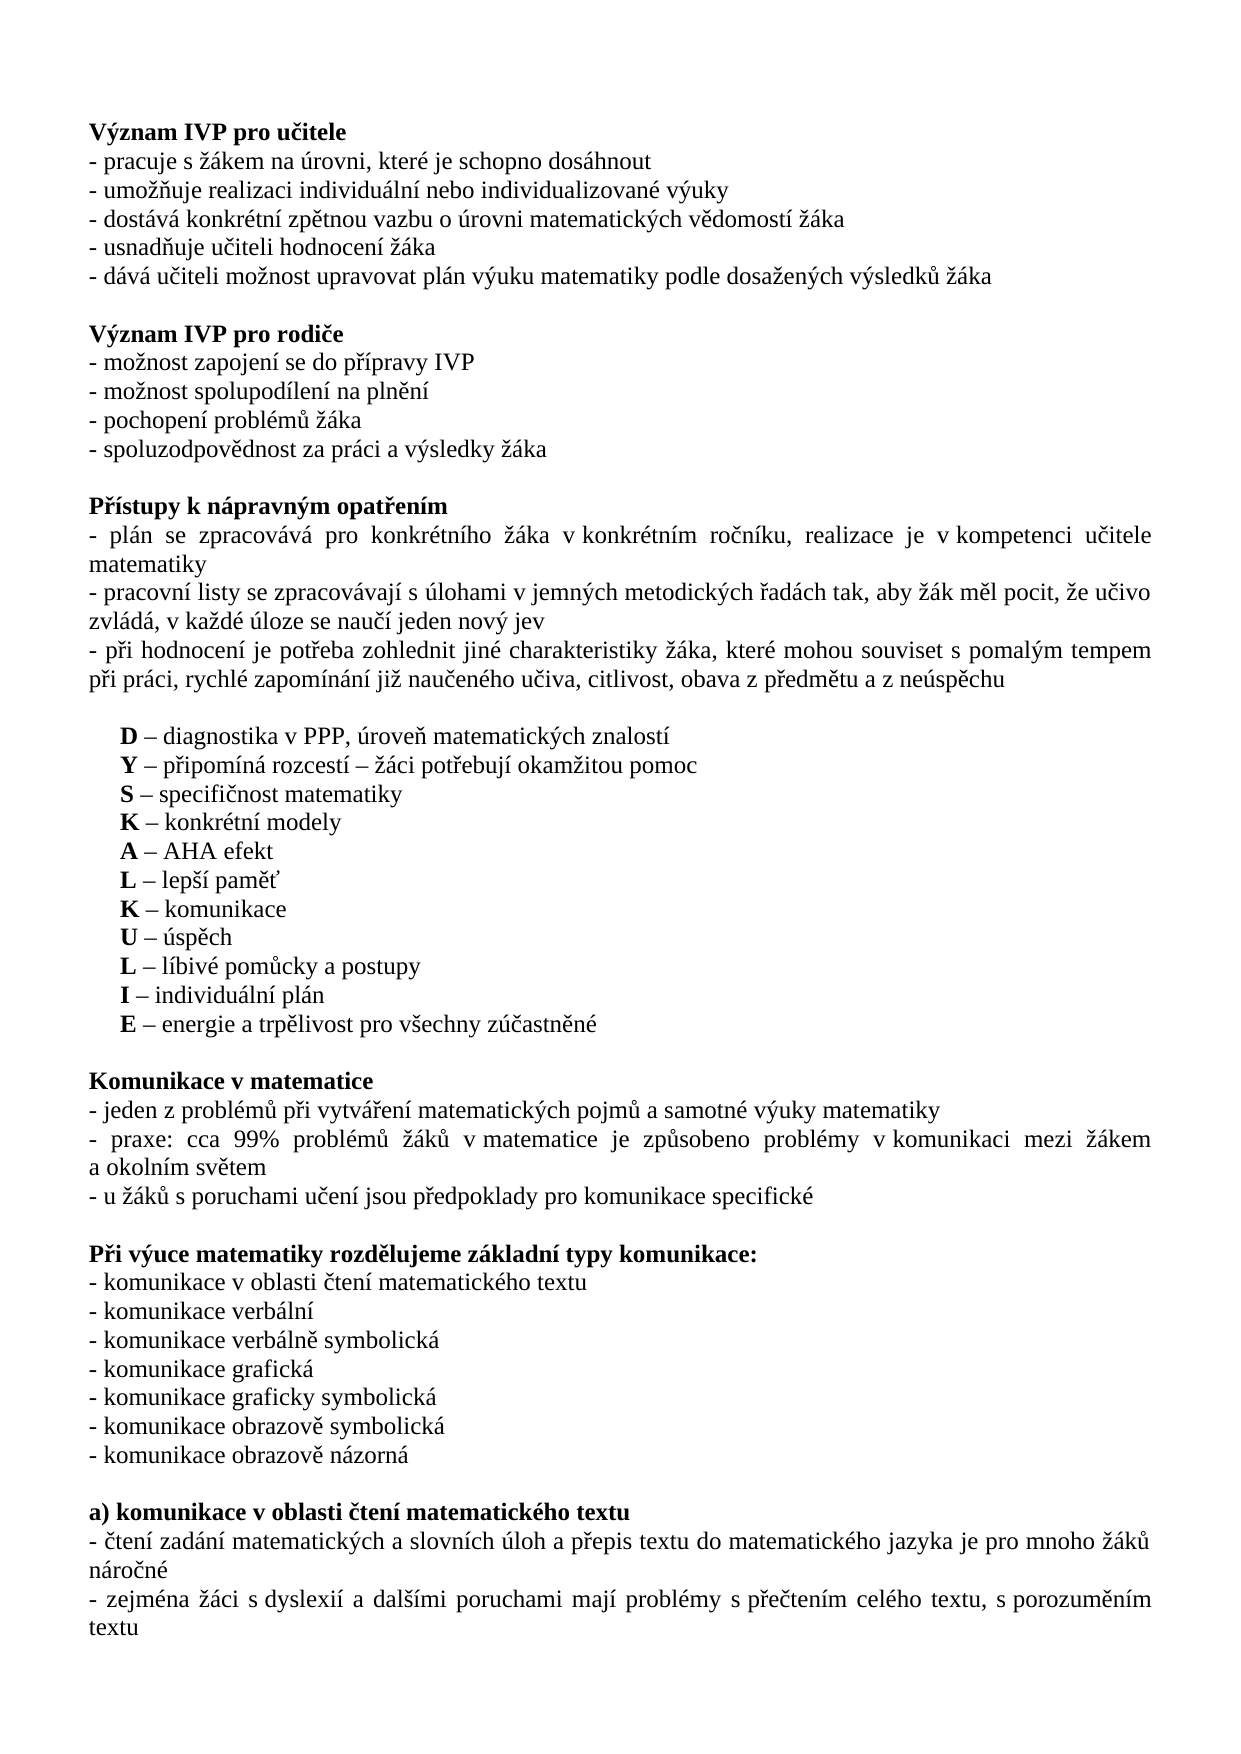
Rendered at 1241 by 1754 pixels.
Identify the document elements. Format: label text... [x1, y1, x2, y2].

text - komunikace grafická [89, 1354, 1152, 1382]
text - komunikace graficky symbolická [89, 1382, 1152, 1411]
text - plán se zpracovává pro konkrétního žáka v konkrétním ročníku, realizace je v kompetenci učitele matematiky [89, 520, 1152, 577]
text - možnost zapojení se do přípravy IVP [89, 347, 1152, 376]
text - čtení zadání matematických a slovních úloh a přepis textu do matematického jazyka je pro mnoho žáků náročné [89, 1526, 1152, 1584]
text - u žáků s poruchami učení jsou předpoklady pro komunikace specifické [89, 1181, 1152, 1210]
text - při hodnocení je potřeba zohlednit jiné charakteristiky žáka, které mohou souviset s pomalým tempem při práci, rychlé zapomínání již naučeného učiva, citlivost, obava z předmětu a z neúspěchu [89, 635, 1152, 692]
text - umožňuje realizaci individuální nebo individualizované výuky [89, 175, 1152, 204]
text K – konkrétní modely [89, 807, 1152, 836]
text - komunikace obrazově symbolická [89, 1411, 1152, 1440]
text - pochopení problémů žáka [89, 405, 1152, 434]
text - komunikace verbální [89, 1296, 1152, 1325]
text - komunikace obrazově názorná [89, 1440, 1152, 1469]
text Význam IVP pro učitele [89, 117, 1152, 146]
text L – líbivé pomůcky a postupy [89, 951, 1152, 980]
text - dává učiteli možnost upravovat plán výuku matematiky podle dosažených výsledků žáka [89, 261, 1152, 290]
text Y – připomíná rozcestí – žáci potřebují okamžitou pomoc [89, 750, 1152, 779]
text - pracuje s žákem na úrovni, které je schopno dosáhnout [89, 146, 1152, 175]
text - možnost spolupodílení na plnění [89, 376, 1152, 405]
text Význam IVP pro rodiče [89, 319, 1152, 347]
text Přístupy k nápravným opatřením [89, 491, 1152, 520]
text Při výuce matematiky rozdělujeme základní typy komunikace: [89, 1239, 1152, 1267]
text - usnadňuje učiteli hodnocení žáka [89, 232, 1152, 261]
text A – AHA efekt [89, 836, 1152, 865]
text U – úspěch [89, 922, 1152, 951]
text - jeden z problémů při vytváření matematických pojmů a samotné výuky matematiky [89, 1095, 1152, 1124]
text L – lepší paměť [89, 865, 1152, 894]
text E – energie a trpělivost pro všechny zúčastněné [89, 1009, 1152, 1037]
text - dostává konkrétní zpětnou vazbu o úrovni matematických vědomostí žáka [89, 204, 1152, 232]
text - zejména žáci s dyslexií a dalšími poruchami mají problémy s přečtením celého textu, s porozuměním textu [89, 1584, 1152, 1641]
text I – individuální plán [89, 980, 1152, 1009]
text D – diagnostika v PPP, úroveň matematických znalostí [89, 721, 1152, 750]
text S – specifičnost matematiky [89, 779, 1152, 807]
text a) komunikace v oblasti čtení matematického textu [89, 1497, 1152, 1526]
text K – komunikace [89, 894, 1152, 922]
text - spoluzodpovědnost za práci a výsledky žáka [89, 434, 1152, 462]
text - praxe: cca 99% problémů žáků v matematice je způsobeno problémy v komunikaci mezi žákem a okolním světem [89, 1124, 1152, 1181]
text - komunikace verbálně symbolická [89, 1325, 1152, 1354]
text Komunikace v matematice [89, 1066, 1152, 1095]
text - komunikace v oblasti čtení matematického textu [89, 1267, 1152, 1296]
text - pracovní listy se zpracovávají s úlohami v jemných metodických řadách tak, aby žák měl pocit, že učivo zvládá, v každé úloze se naučí jeden nový jev [89, 577, 1152, 635]
